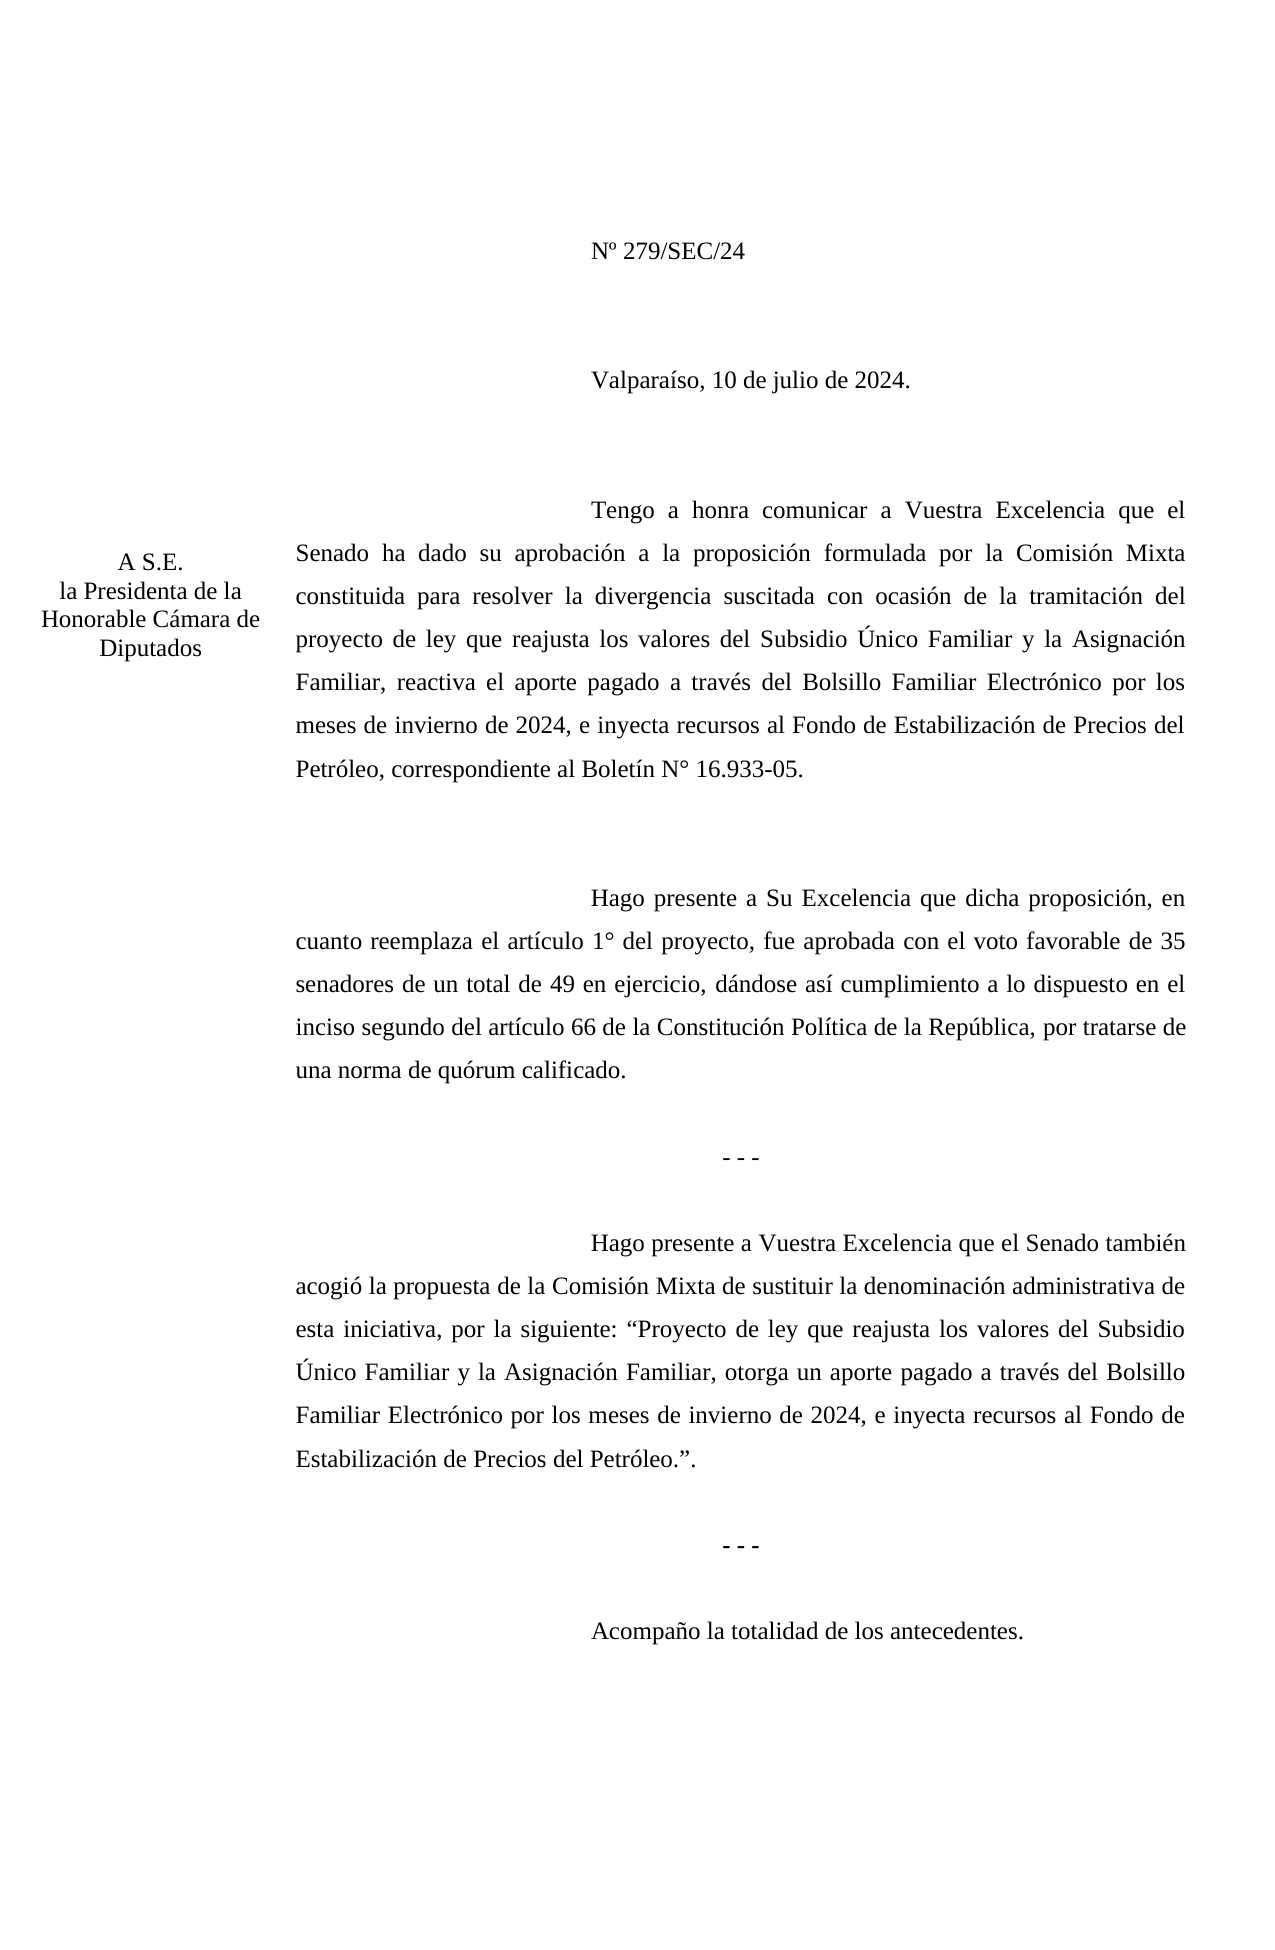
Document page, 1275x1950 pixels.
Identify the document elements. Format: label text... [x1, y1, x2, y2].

text - - - [295, 1530, 1186, 1559]
text - - - [295, 1142, 1186, 1171]
text Valparaíso, 10 de julio de 2024. [295, 366, 1186, 394]
text Hago presente a Vuestra Excelencia que el Senado también acogió la propuesta de la Comisión Mixta de sustituir la denominación administrativa de esta iniciativa, por la siguiente: “Proyecto de ley que reajusta los valores del Subsidio Único Familiar y la Asignación Familiar, otorga un aporte pagado a través del Bolsillo Familiar Electrónico por los meses de invierno de 2024, e inyecta recursos al Fondo de Estabilización de Precios del Petróleo.”. [295, 1228, 1186, 1472]
text Nº 279/SEC/24 [295, 236, 1186, 265]
text Acompaño la totalidad de los antecedentes. [295, 1616, 1186, 1645]
text Tengo a honra comunicar a Vuestra Excelencia que el Senado ha dado su aprobación a la proposición formulada por la Comisión Mixta constituida para resolver la divergencia suscitada con ocasión de la tramitación del proyecto de ley que reajusta los valores del Subsidio Único Familiar y la Asignación Familiar, reactiva el aporte pagado a través del Bolsillo Familiar Electrónico por los meses de invierno de 2024, e inyecta recursos al Fondo de Estabilización de Precios del Petróleo, correspondiente al Boletín N° 16.933-05. [295, 495, 1186, 782]
text Hago presente a Su Excelencia que dicha proposición, en cuanto reemplaza el artículo 1° del proyecto, fue aprobada con el voto favorable de 35 senadores de un total de 49 en ejercicio, dándose así cumplimiento a lo dispuesto en el inciso segundo del artículo 66 de la Constitución Política de la República, por tratarse de una norma de quórum calificado. [295, 883, 1186, 1084]
